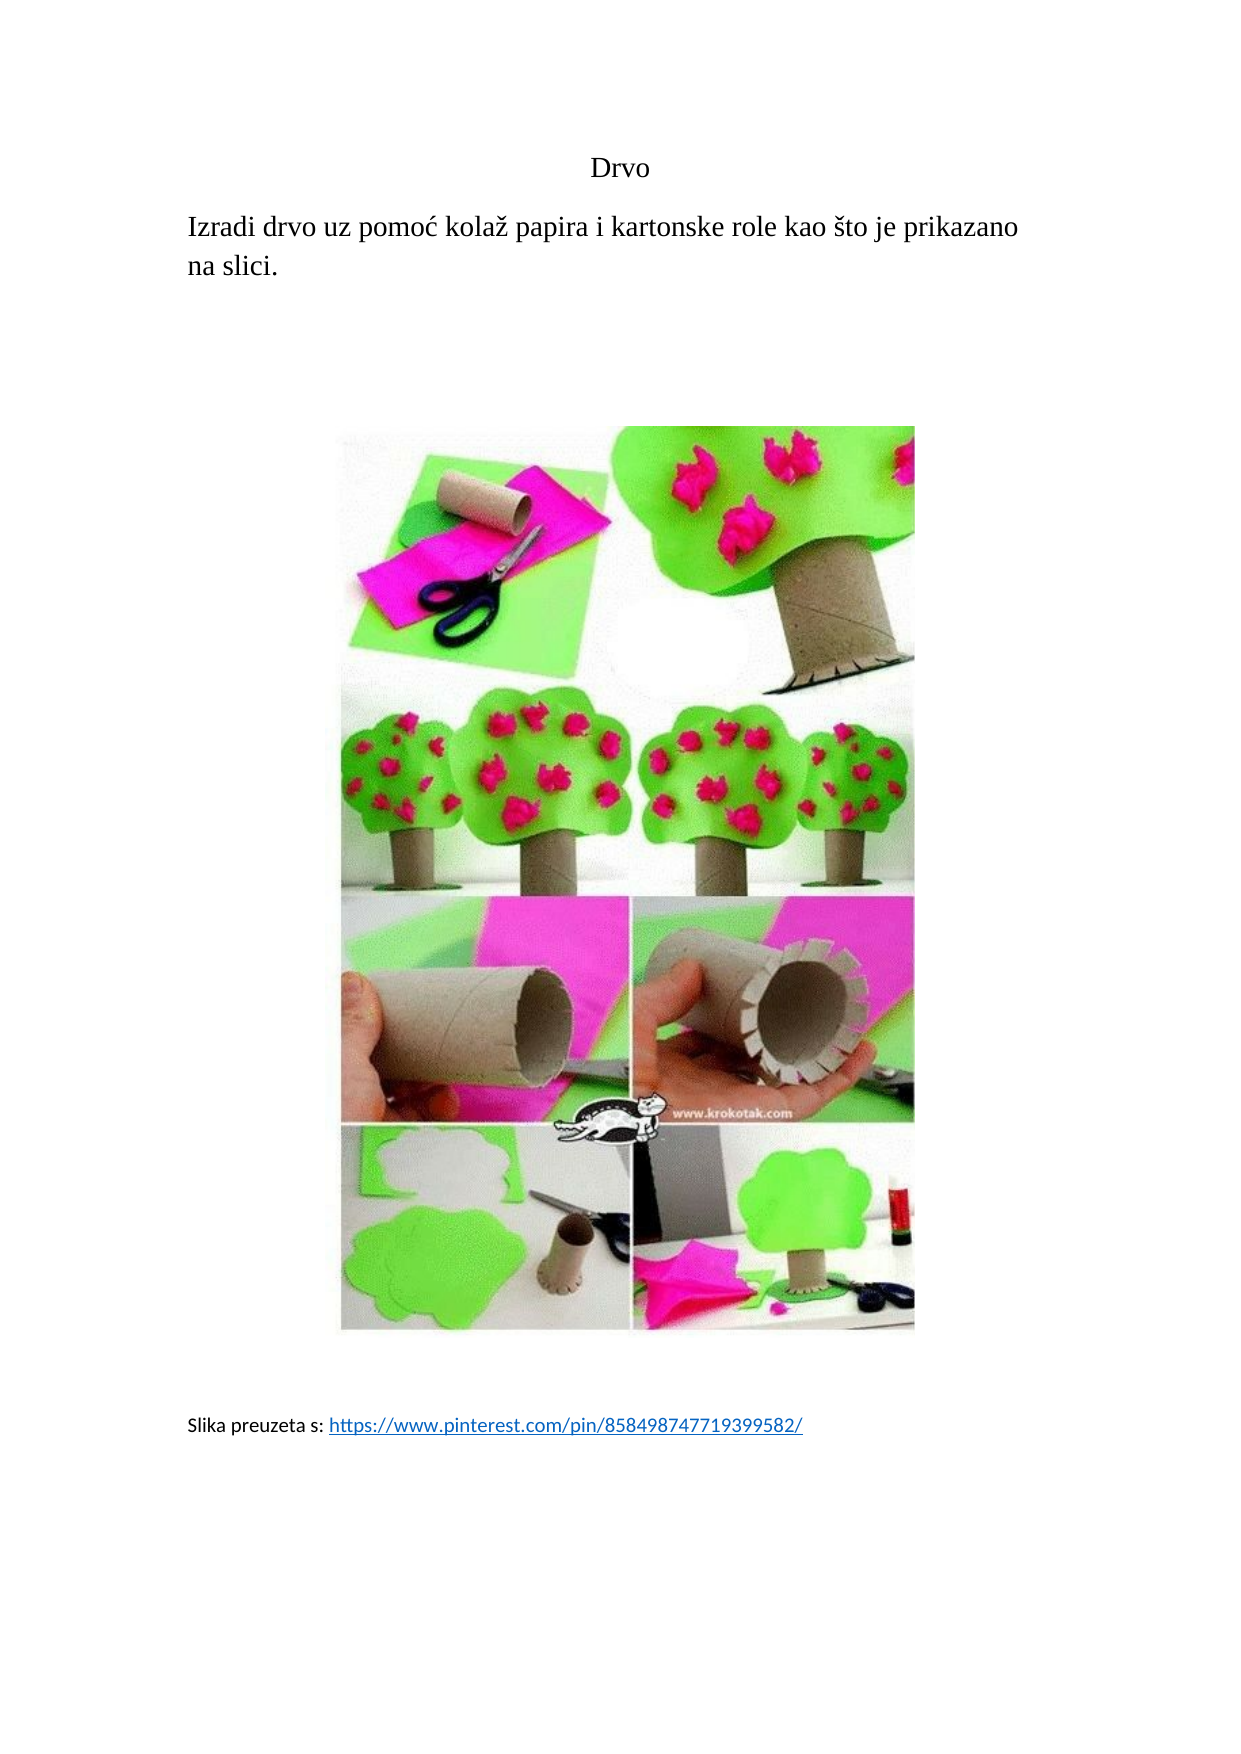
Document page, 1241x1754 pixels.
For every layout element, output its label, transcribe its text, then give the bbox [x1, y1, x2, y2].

picture [325, 426, 915, 1338]
text Drvo [187, 150, 1053, 183]
text Izradi drvo uz pomoć kolaž papira i kartonske role kao što je prikazano na slici. [187, 209, 1053, 281]
text Slika preuzeta s: https://www.pinterest.com/pin/858498747719399582/ [187, 1412, 1053, 1438]
